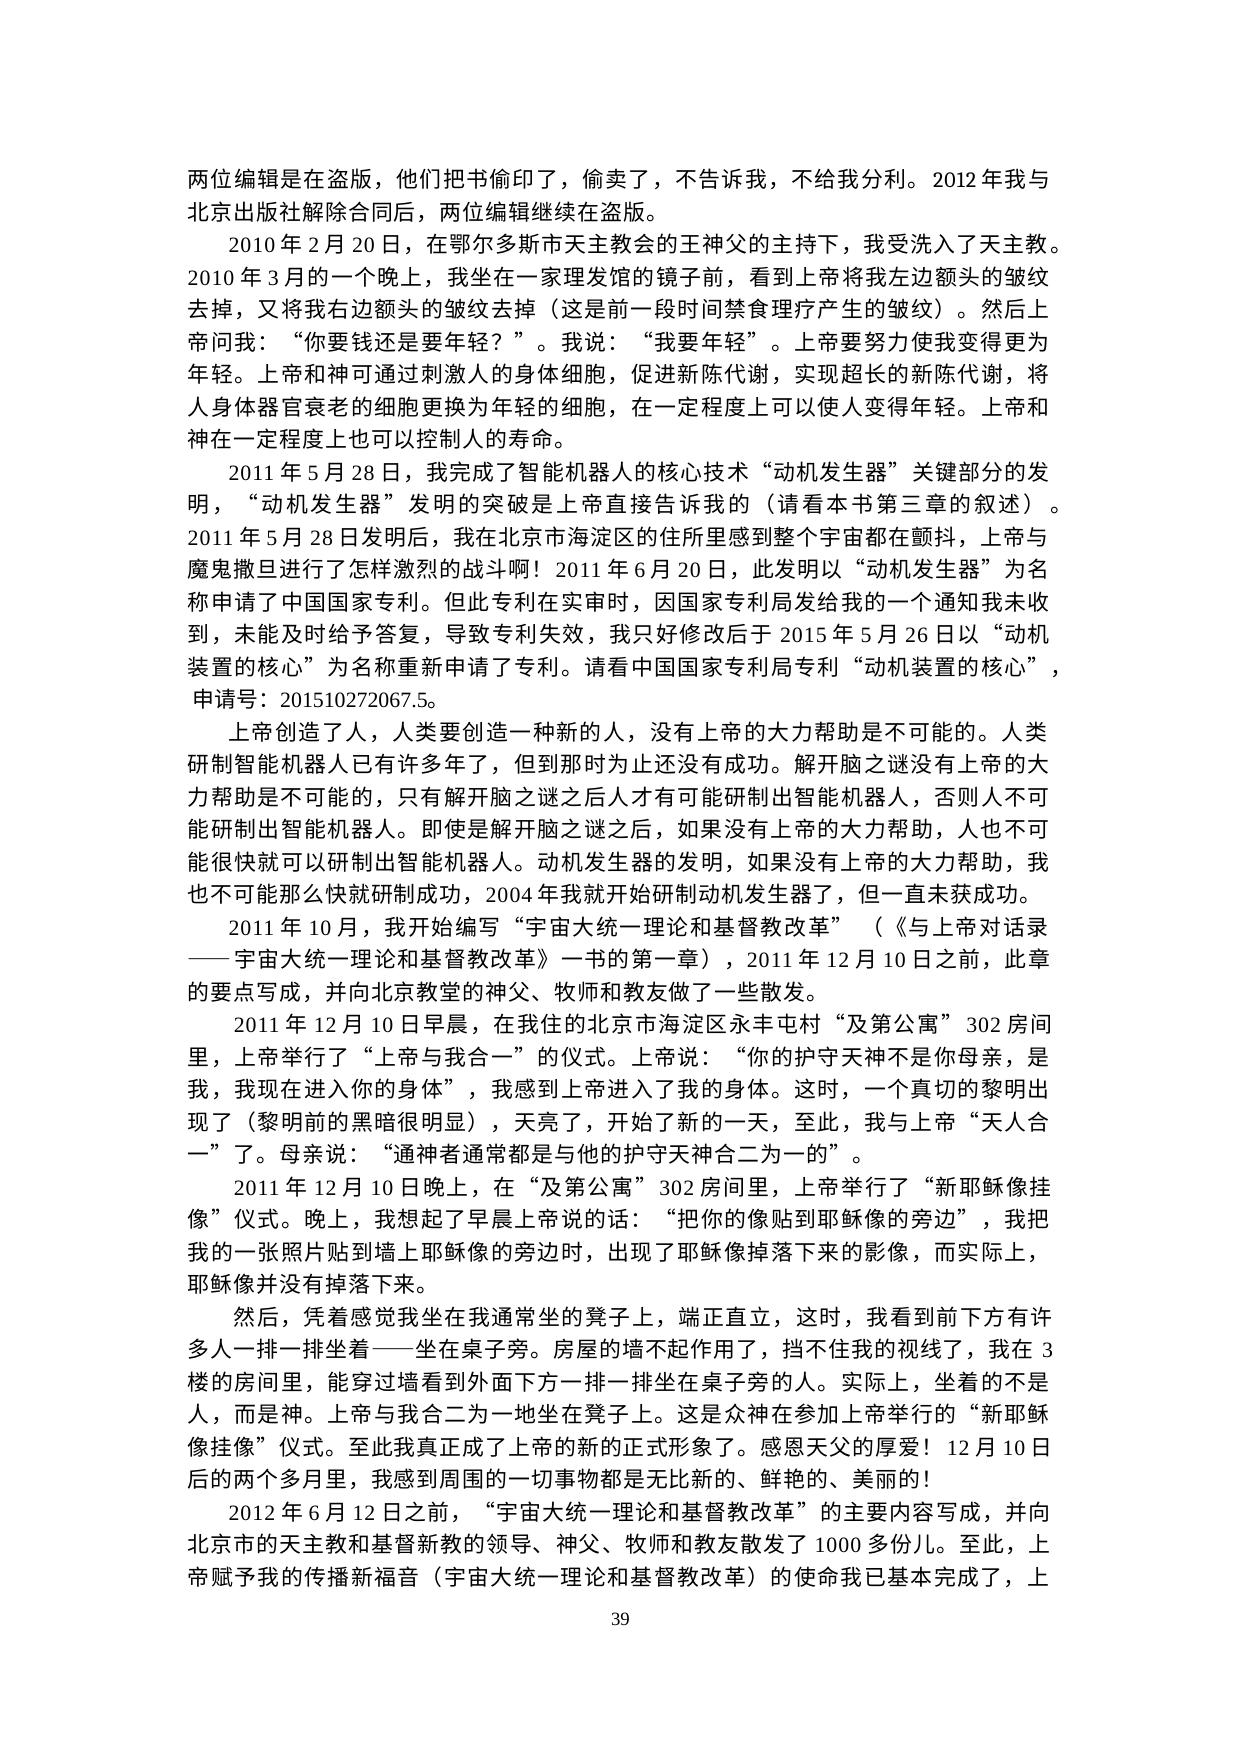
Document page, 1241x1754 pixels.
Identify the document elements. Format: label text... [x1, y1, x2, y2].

text 2011年5月28日，我完成了智能机器人的核心技术“动机发生器”关键部分的发明，“动机发生器”发明的突破是上帝直接告诉我的（请看本书第三章的叙述）。发明后，我在北京市海淀区的住所里感到整个宇宙都在颤抖，上帝与魔鬼撒旦进行了怎样激烈的战斗啊！，此发明以“动机发生器”为名称申请了中国国家专利。但此专利在实审时，因国家专利局发给我的一个通知我未收到，未能及时给予答复，导致专利失效，我只好修改后于2015年5月26日以“动机装置的核心”为名称重新申请了专利。请看中国国家专利局专利“动机装置的核心”， 申请号：201510272067.5。 [187, 454, 1050, 714]
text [187, 162, 1050, 227]
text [187, 1494, 1050, 1592]
text 2011年12月10日晚上，在“及第公寓”302房间里，上帝举行了“新耶稣像挂像”仪式。晚上，我想起了早晨上帝说的话：“把你的像贴到耶稣像的旁边”，我把我的一张照片贴到墙上耶稣像的旁边时，出现了耶稣像掉落下来的影像，而实际上，耶稣像并没有掉落下来。 [187, 1169, 1053, 1299]
text ，在鄂尔多斯市天主教会的王神父的主持下，我受洗入了天主教。2010年3月的一个晚上，我坐在一家理发馆的镜子前，看到上帝将我左边额头的皱纹去掉，又将我右边额头的皱纹去掉（这是前一段时间禁食理疗产生的皱纹）。然后上帝问我：“你要钱还是要年轻？”。我说：“我要年轻”。上帝要努力使我变得更为年轻。上帝和神可通过刺激人的身体细胞，促进新陈代谢，实现超长的新陈代谢，将人身体器官衰老的细胞更换为年轻的细胞，在一定程度上可以使人变得年轻。上帝和神在一定程度上也可以控制人的寿命。 [187, 227, 1050, 454]
text 2011年10月，我开始编写“宇宙大统一理论和基督教改革” （《与上帝对话录——宇宙大统一理论和基督教改革》一书的第一章），2011年12月10日之前，此章的要点写成，并向北京教堂的神父、牧师和教友做了一些散发。 [187, 909, 1050, 1007]
text 2011年12月10日早晨，在我住的北京市海淀区永丰屯村“及第公寓”302房间里，上帝举行了“上帝与我合一”的仪式。上帝说：“你的护守天神不是你母亲，是我，我现在进入你的身体”，我感到上帝进入了我的身体。这时，一个真切的黎明出现了（黎明前的黑暗很明显），天亮了，开始了新的一天，至此，我与上帝“天人合一”了。母亲说：“通神者通常都是与他的护守天神合二为一的”。 [187, 1007, 1053, 1169]
text 上帝创造了人，人类要创造一种新的人，没有上帝的大力帮助是不可能的。人类研制智能机器人已有许多年了，但到那时为止还没有成功。解开脑之谜没有上帝的大力帮助是不可能的，只有解开脑之谜之后人才有可能研制出智能机器人，否则人不可能研制出智能机器人。即使是解开脑之谜之后，如果没有上帝的大力帮助，人也不可能很快就可以研制出智能机器人。动机发生器的发明，如果没有上帝的大力帮助，我也不可能那么快就研制成功，2004年我就开始研制动机发生器了，但一直未获成功。 [187, 714, 1050, 909]
text 然后，凭着感觉我坐在我通常坐的凳子上，端正直立，这时，我看到前下方有许多人一排一排坐着——坐在桌子旁。房屋的墙不起作用了，挡不住我的视线了，我在3楼的房间里，能穿过墙看到外面下方一排一排坐在桌子旁的人。实际上，坐着的不是人，而是神。上帝与我合二为一地坐在凳子上。这是众神在参加上帝举行的“新耶稣像挂像”仪式。至此我真正成了上帝的新的正式形象了。感恩天父的厚爱！12月10日后的两个多月里，我感到周围的一切事物都是无比新的、鲜艳的、美丽的！ [187, 1299, 1053, 1494]
